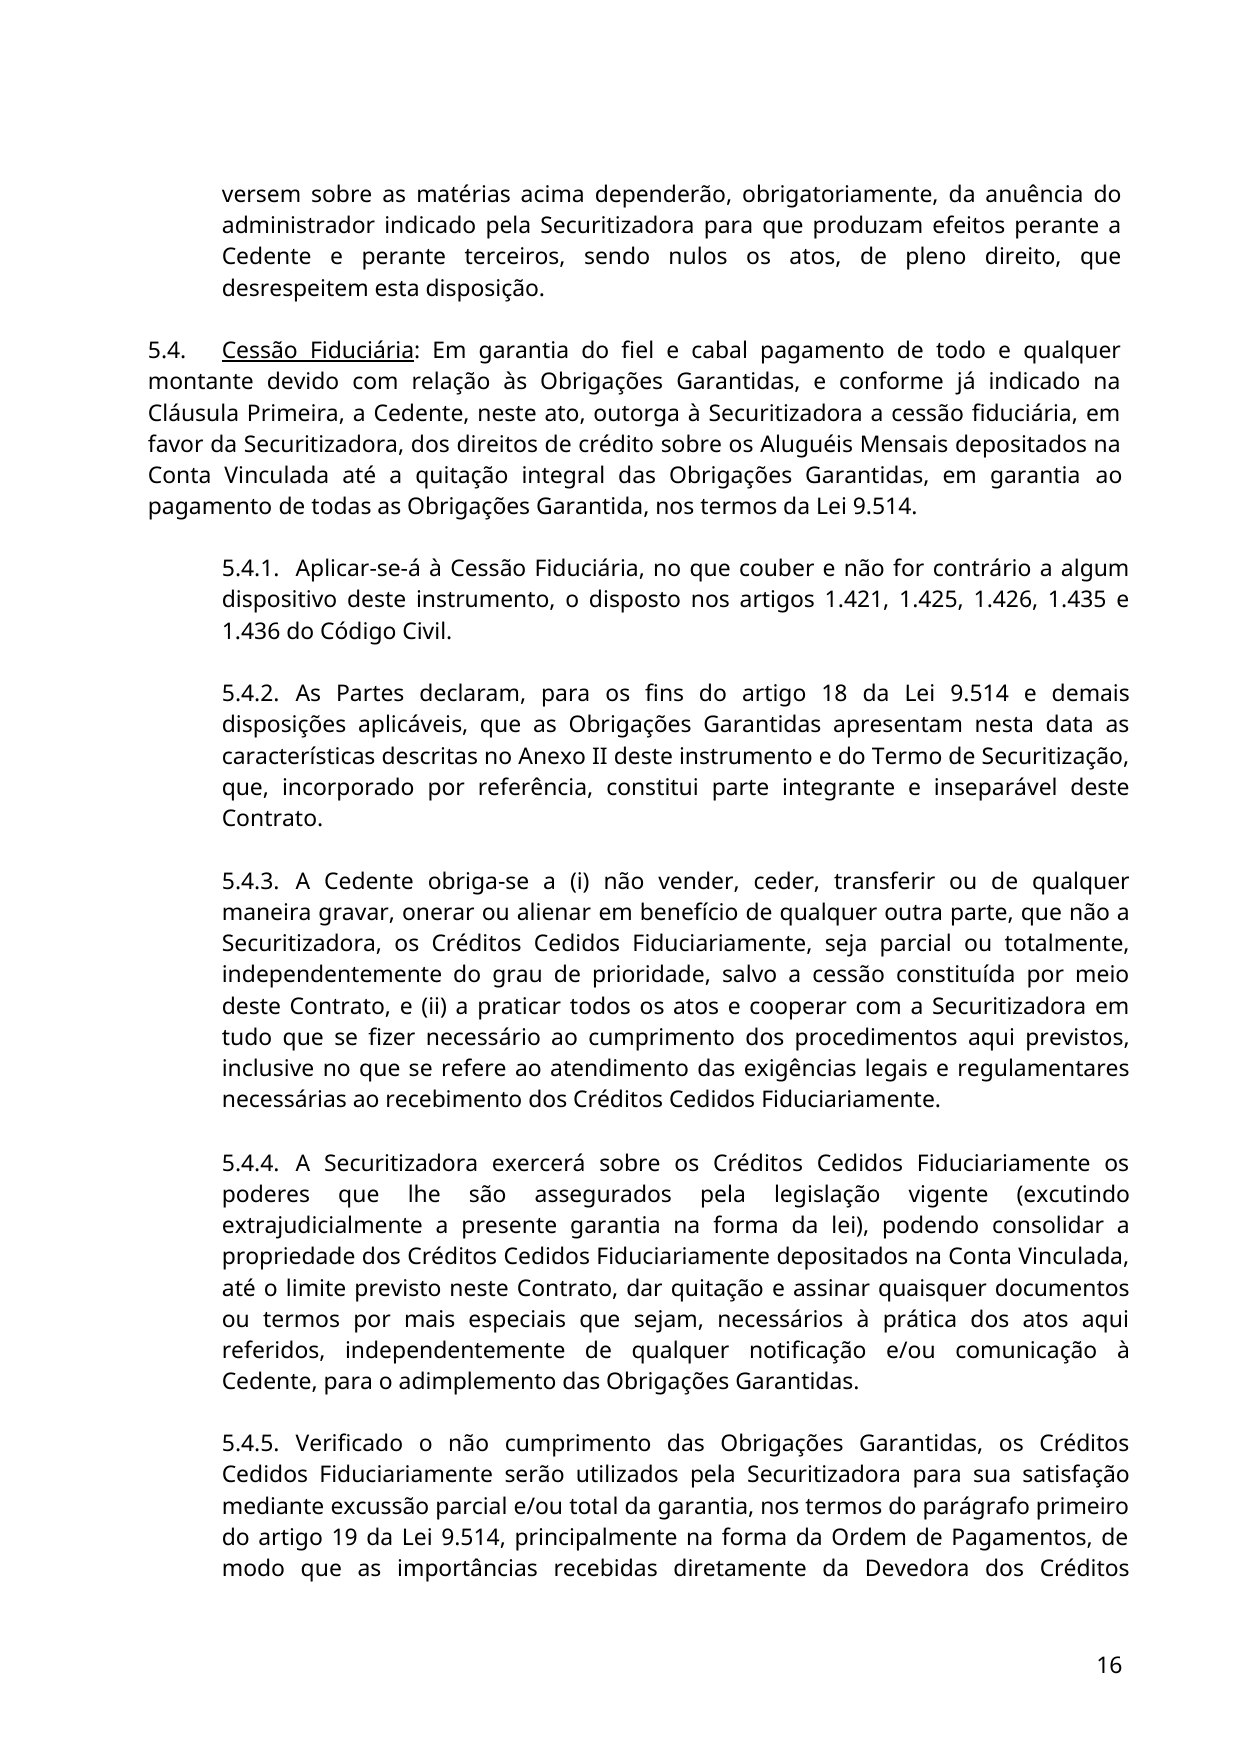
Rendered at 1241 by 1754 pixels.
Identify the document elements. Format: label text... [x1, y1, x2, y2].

text 5.4.4. A Securitizadora exercerá sobre os Créditos Cedidos Fiduciariamente os poderes que lhe são assegurados pela legislação vigente (excutindo extrajudicialmente a presente garantia na forma da lei), podendo consolidar a propriedade dos Créditos Cedidos Fiduciariamente depositados na Conta Vinculada, até o limite previsto neste Contrato, dar quitação e assinar quaisquer documentos ou termos por mais especiais que sejam, necessários à prática dos atos aqui referidos, independentemente de qualquer notificação e/ou comunicação à Cedente, para o adimplemento das Obrigações Garantidas. [222, 1146, 1131, 1396]
list Cessão Fiduciária: Em garantia do fiel e cabal pagamento de todo e qualquer montante devido com relação às Obrigações Garantidas, e conforme já indicado na Cláusula Primeira, a Cedente, neste ato, outorga à Securitizadora a cessão fiduciária, em favor da Securitizadora, dos direitos de crédito sobre os Aluguéis Mensais depositados na Conta Vinculada até a quitação integral das Obrigações Garantidas, em garantia ao pagamento de todas as Obrigações Garantida, nos termos da Lei 9.514. [148, 333, 1122, 521]
text 5.4.3. A Cedente obriga-se a (i) não vender, ceder, transferir ou de qualquer maneira gravar, onerar ou alienar em benefício de qualquer outra parte, que não a Securitizadora, os Créditos Cedidos Fiduciariamente, seja parcial ou totalmente, independentemente do grau de prioridade, salvo a cessão constituída por meio deste Contrato, e (ii) a praticar todos os atos e cooperar com a Securitizadora em tudo que se fizer necessário ao cumprimento dos procedimentos aqui previstos, inclusive no que se refere ao atendimento das exigências legais e regulamentares necessárias ao recebimento dos Créditos Cedidos Fiduciariamente. [222, 865, 1131, 1115]
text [222, 1427, 1131, 1583]
text 5.4.1. Aplicar-se-á à Cessão Fiduciária, no que couber e não for contrário a algum dispositivo deste instrumento, o disposto nos artigos 1.421, 1.425, 1.426, 1.435 e 1.436 do Código Civil. [222, 552, 1131, 646]
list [222, 177, 1122, 302]
text 5.4.2. As Partes declaram, para os fins do artigo 18 da Lei 9.514 e demais disposições aplicáveis, que as Obrigações Garantidas apresentam nesta data as características descritas no Anexo II deste instrumento e do Termo de Securitização, que, incorporado por referência, constitui parte integrante e inseparável deste Contrato. [222, 677, 1131, 833]
